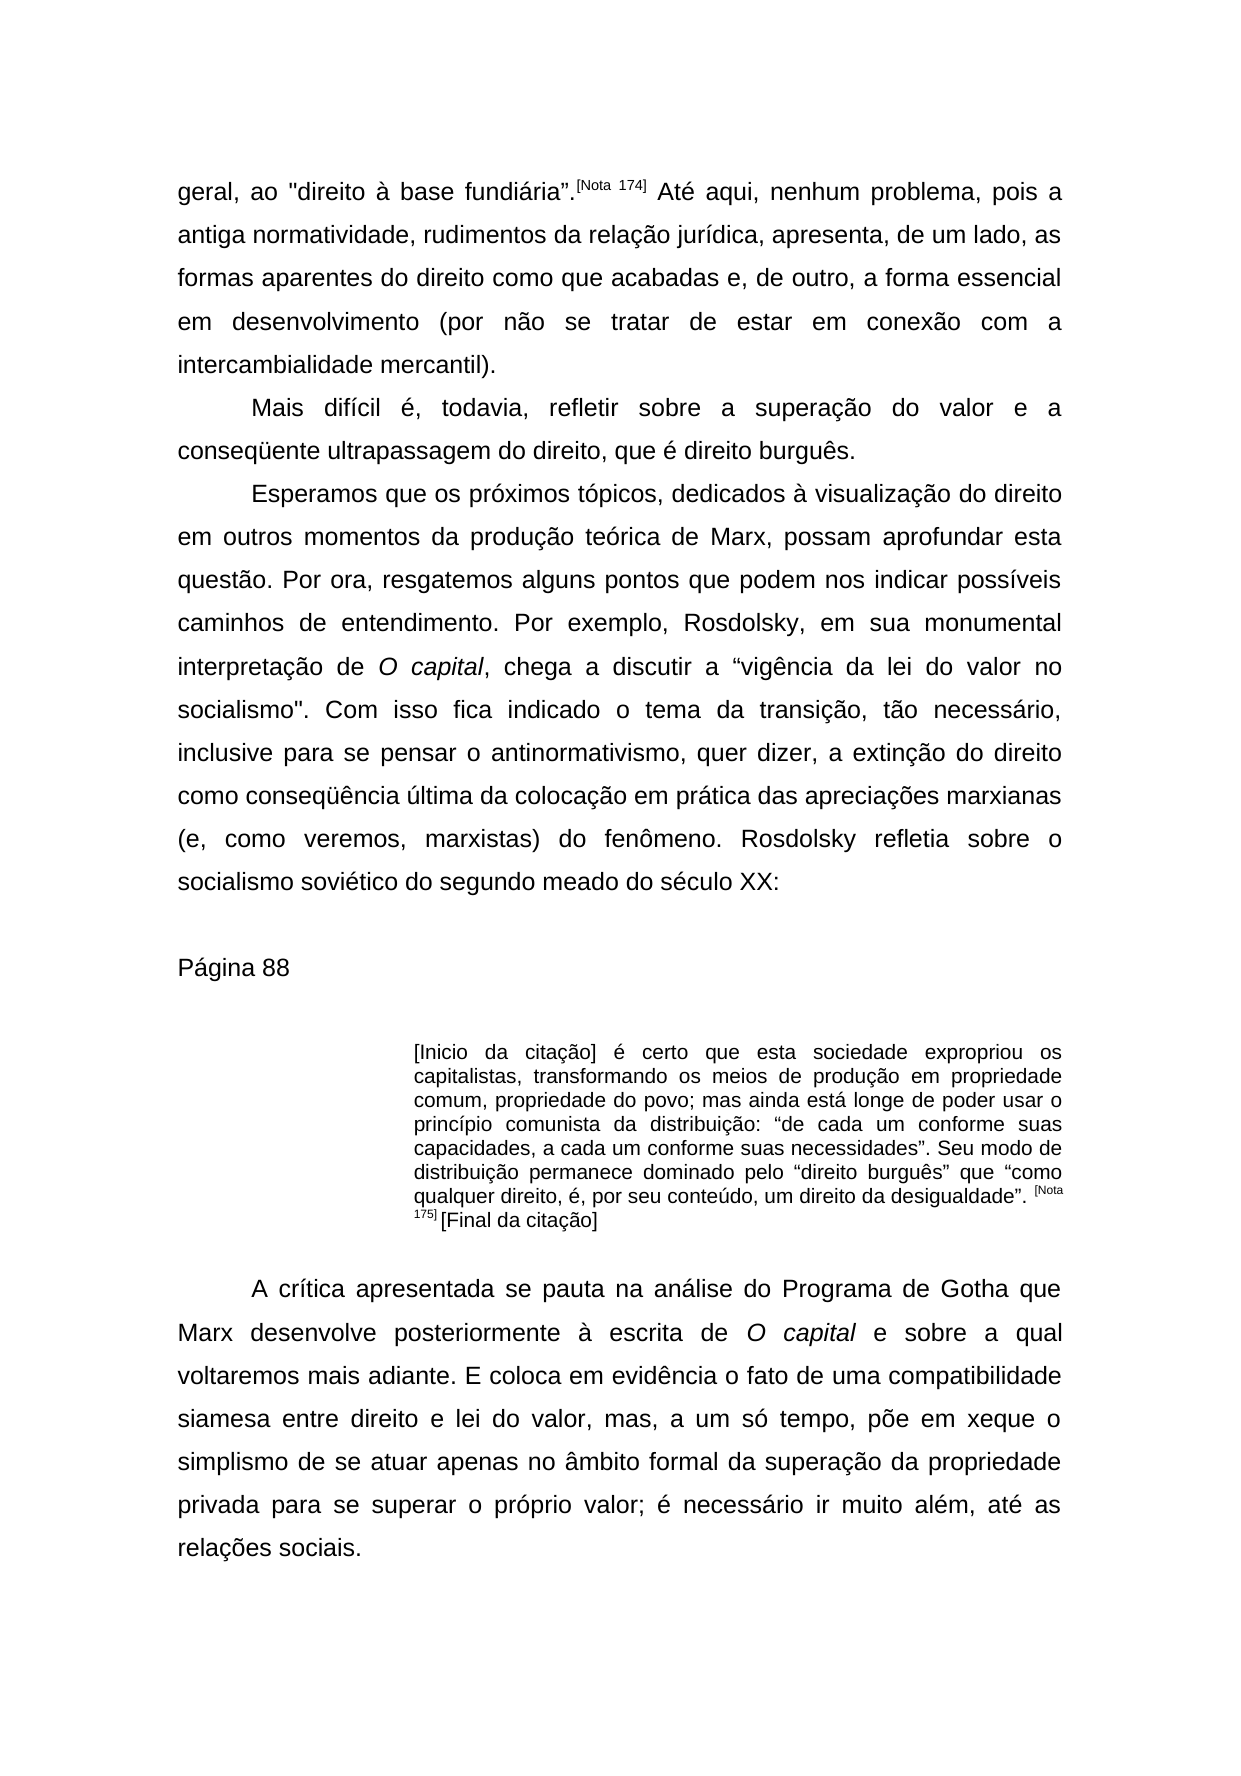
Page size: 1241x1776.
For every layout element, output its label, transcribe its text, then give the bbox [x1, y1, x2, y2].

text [177, 177, 1063, 378]
text Página 88 [177, 953, 1063, 982]
text [Inicio da citação] é certo que esta sociedade expropriou os capitalistas, transformando os meios de produção em propriedade comum, propriedade do povo; mas ainda está longe de poder usar o princípio comunista da distribuição: “de cada um conforme suas capacidades, a cada um conforme suas necessidades”. Seu modo de distribuição permanece dominado pelo “direito burguês” que “como qualquer direito, é, por seu conteúdo, um direito da desigualdade”. [Nota 175] [Final da citação] [413, 1040, 1063, 1231]
text Mais difícil é, todavia, refletir sobre a superação do valor e a conseqüente ultrapassagem do direito, que é direito burguês. [177, 393, 1063, 465]
text A crítica apresentada se pauta na análise do Programa de Gotha que Marx desenvolve posteriormente à escrita de O capital e sobre a qual voltaremos mais adiante. E coloca em evidência o fato de uma compatibilidade siamesa entre direito e lei do valor, mas, a um só tempo, põe em xeque o simplismo de se atuar apenas no âmbito formal da superação da propriedade privada para se superar o próprio valor; é necessário ir muito além, até as relações sociais. [177, 1274, 1063, 1562]
text Esperamos que os próximos tópicos, dedicados à visualização do direito em outros momentos da produção teórica de Marx, possam aprofundar esta questão. Por ora, resgatemos alguns pontos que podem nos indicar possíveis caminhos de entendimento. Por exemplo, Rosdolsky, em sua monumental interpretação de O capital, chega a discutir a “vigência da lei do valor no socialismo". Com isso fica indicado o tema da transição, tão necessário, inclusive para se pensar o antinormativismo, quer dizer, a extinção do direito como conseqüência última da colocação em prática das apreciações marxianas (e, como veremos, marxistas) do fenômeno. Rosdolsky refletia sobre o socialismo soviético do segundo meado do século XX: [177, 479, 1063, 896]
